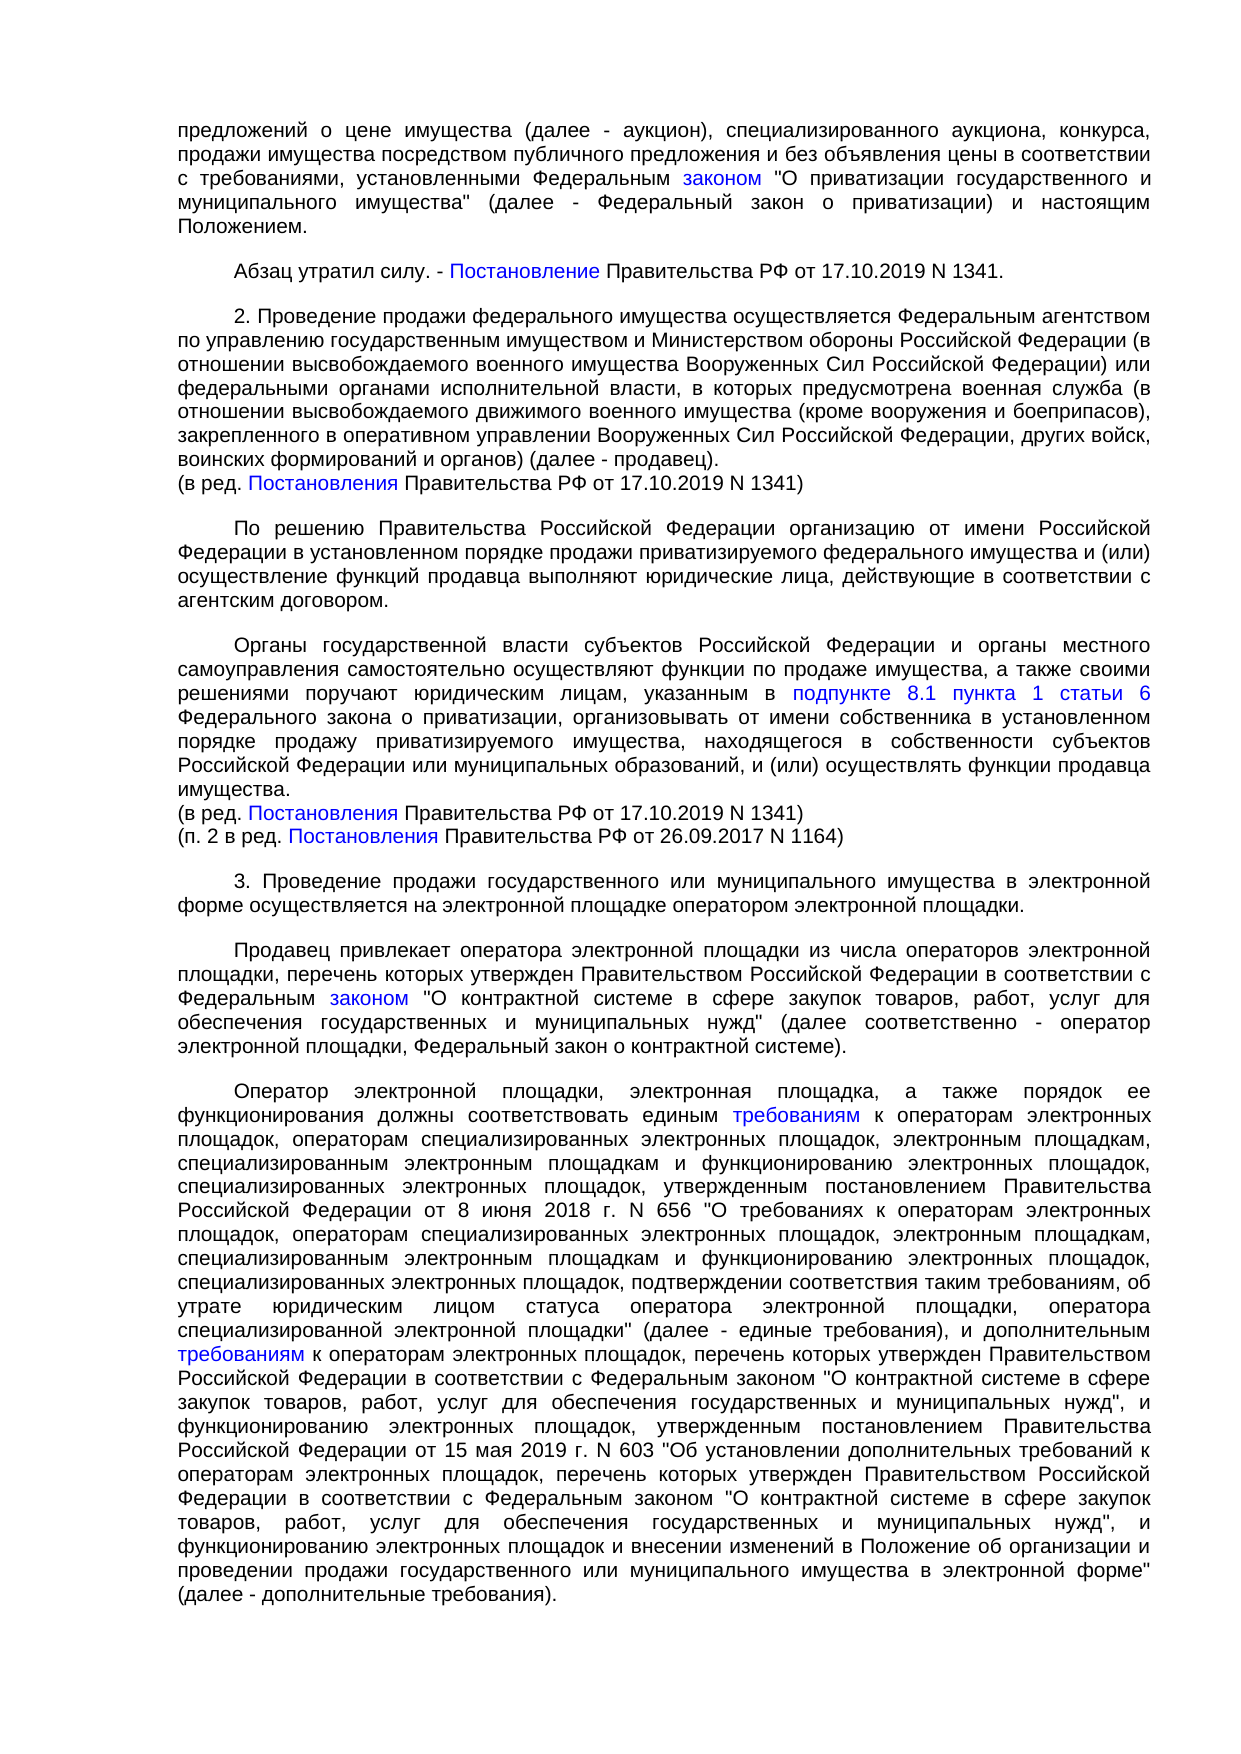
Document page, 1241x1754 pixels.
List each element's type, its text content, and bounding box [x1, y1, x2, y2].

text По решению Правительства Российской Федерации организацию от имени Российской Федерации в установленном порядке продажи приватизируемого федерального имущества и (или) осуществление функций продавца выполняют юридические лица, действующие в соответствии с агентским договором. [177, 516, 1152, 612]
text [177, 118, 1152, 238]
text (в ред. Постановления Правительства РФ от 17.10.2019 N 1341) [177, 800, 1152, 824]
text (п. 2 в ред. Постановления Правительства РФ от 26.09.2017 N 1164) [177, 824, 1152, 848]
text (в ред. Постановления Правительства РФ от 17.10.2019 N 1341) [177, 471, 1152, 495]
text Абзац утратил силу. - Постановление Правительства РФ от 17.10.2019 N 1341. [177, 259, 1152, 283]
text 2. Проведение продажи федерального имущества осуществляется Федеральным агентством по управлению государственным имуществом и Министерством обороны Российской Федерации (в отношении высвобождаемого военного имущества Вооруженных Сил Российской Федерации) или федеральными органами исполнительной власти, в которых предусмотрена военная служба (в отношении высвобождаемого движимого военного имущества (кроме вооружения и боеприпасов), закрепленного в оперативном управлении Вооруженных Сил Российской Федерации, других войск, воинских формирований и органов) (далее - продавец). [177, 303, 1152, 471]
text Продавец привлекает оператора электронной площадки из числа операторов электронной площадки, перечень которых утвержден Правительством Российской Федерации в соответствии с Федеральным законом "О контрактной системе в сфере закупок товаров, работ, услуг для обеспечения государственных и муниципальных нужд" (далее соответственно - оператор электронной площадки, Федеральный закон о контрактной системе). [177, 938, 1152, 1058]
text 3. Проведение продажи государственного или муниципального имущества в электронной форме осуществляется на электронной площадке оператором электронной площадки. [177, 869, 1152, 917]
text Органы государственной власти субъектов Российской Федерации и органы местного самоуправления самостоятельно осуществляют функции по продаже имущества, а также своими решениями поручают юридическим лицам, указанным в подпункте 8.1 пункта 1 статьи 6 Федерального закона о приватизации, организовывать от имени собственника в установленном порядке продажу приватизируемого имущества, находящегося в собственности субъектов Российской Федерации или муниципальных образований, и (или) осуществлять функции продавца имущества. [177, 633, 1152, 800]
text Оператор электронной площадки, электронная площадка, а также порядок ее функционирования должны соответствовать единым требованиям к операторам электронных площадок, операторам специализированных электронных площадок, электронным площадкам, специализированным электронным площадкам и функционированию электронных площадок, специализированных электронных площадок, утвержденным постановлением Правительства Российской Федерации от 8 июня 2018 г. N 656 "О требованиях к операторам электронных площадок, операторам специализированных электронных площадок, электронным площадкам, специализированным электронным площадкам и функционированию электронных площадок, специализированных электронных площадок, подтверждении соответствия таким требованиям, об утрате юридическим лицом статуса оператора электронной площадки, оператора специализированной электронной площадки" (далее - единые требования), и дополнительным требованиям к операторам электронных площадок, перечень которых утвержден Правительством Российской Федерации в соответствии с Федеральным законом "О контрактной системе в сфере закупок товаров, работ, услуг для обеспечения государственных и муниципальных нужд", и функционированию электронных площадок, утвержденным постановлением Правительства Российской Федерации от 15 мая 2019 г. N 603 "Об установлении дополнительных требований к операторам электронных площадок, перечень которых утвержден Правительством Российской Федерации в соответствии с Федеральным законом "О контрактной системе в сфере закупок товаров, работ, услуг для обеспечения государственных и муниципальных нужд", и функционированию электронных площадок и внесении изменений в Положение об организации и проведении продажи государственного или муниципального имущества в электронной форме" (далее - дополнительные требования). [177, 1078, 1152, 1606]
